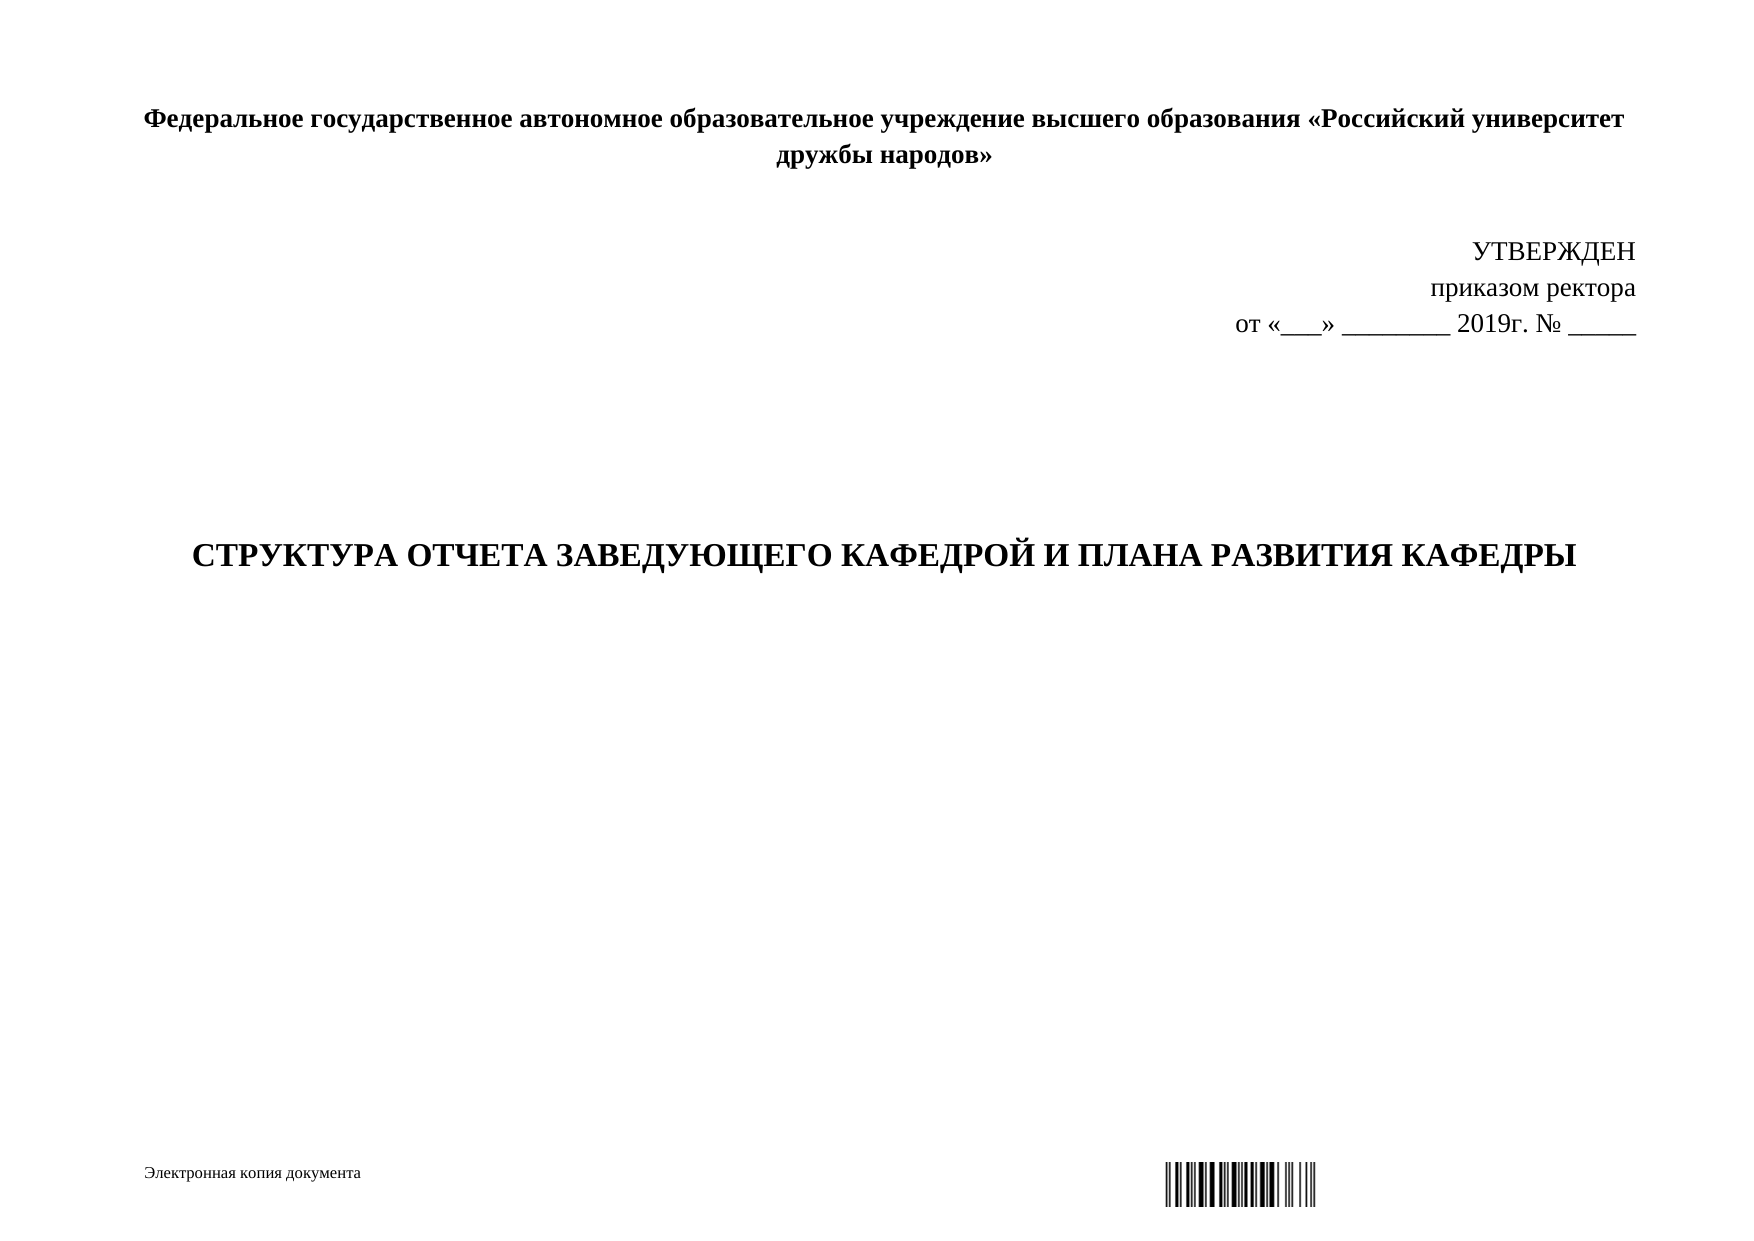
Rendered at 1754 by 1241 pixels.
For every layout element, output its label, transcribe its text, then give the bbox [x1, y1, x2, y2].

text от «___» ________ 2019г. № _____ [133, 307, 1636, 338]
picture [1152, 1162, 1331, 1207]
text приказом ректора [133, 271, 1636, 302]
text СТРУКТУРА ОТЧЕТА ЗАВЕДУЮЩЕГО КАФЕДРОЙ И ПЛАНА РАЗВИТИЯ КАФЕДРЫ [133, 535, 1636, 573]
text Федеральное государственное автономное образовательное учреждение высшего образования «Российский университет дружбы народов» [133, 103, 1636, 169]
text УТВЕРЖДЕН [133, 235, 1636, 266]
